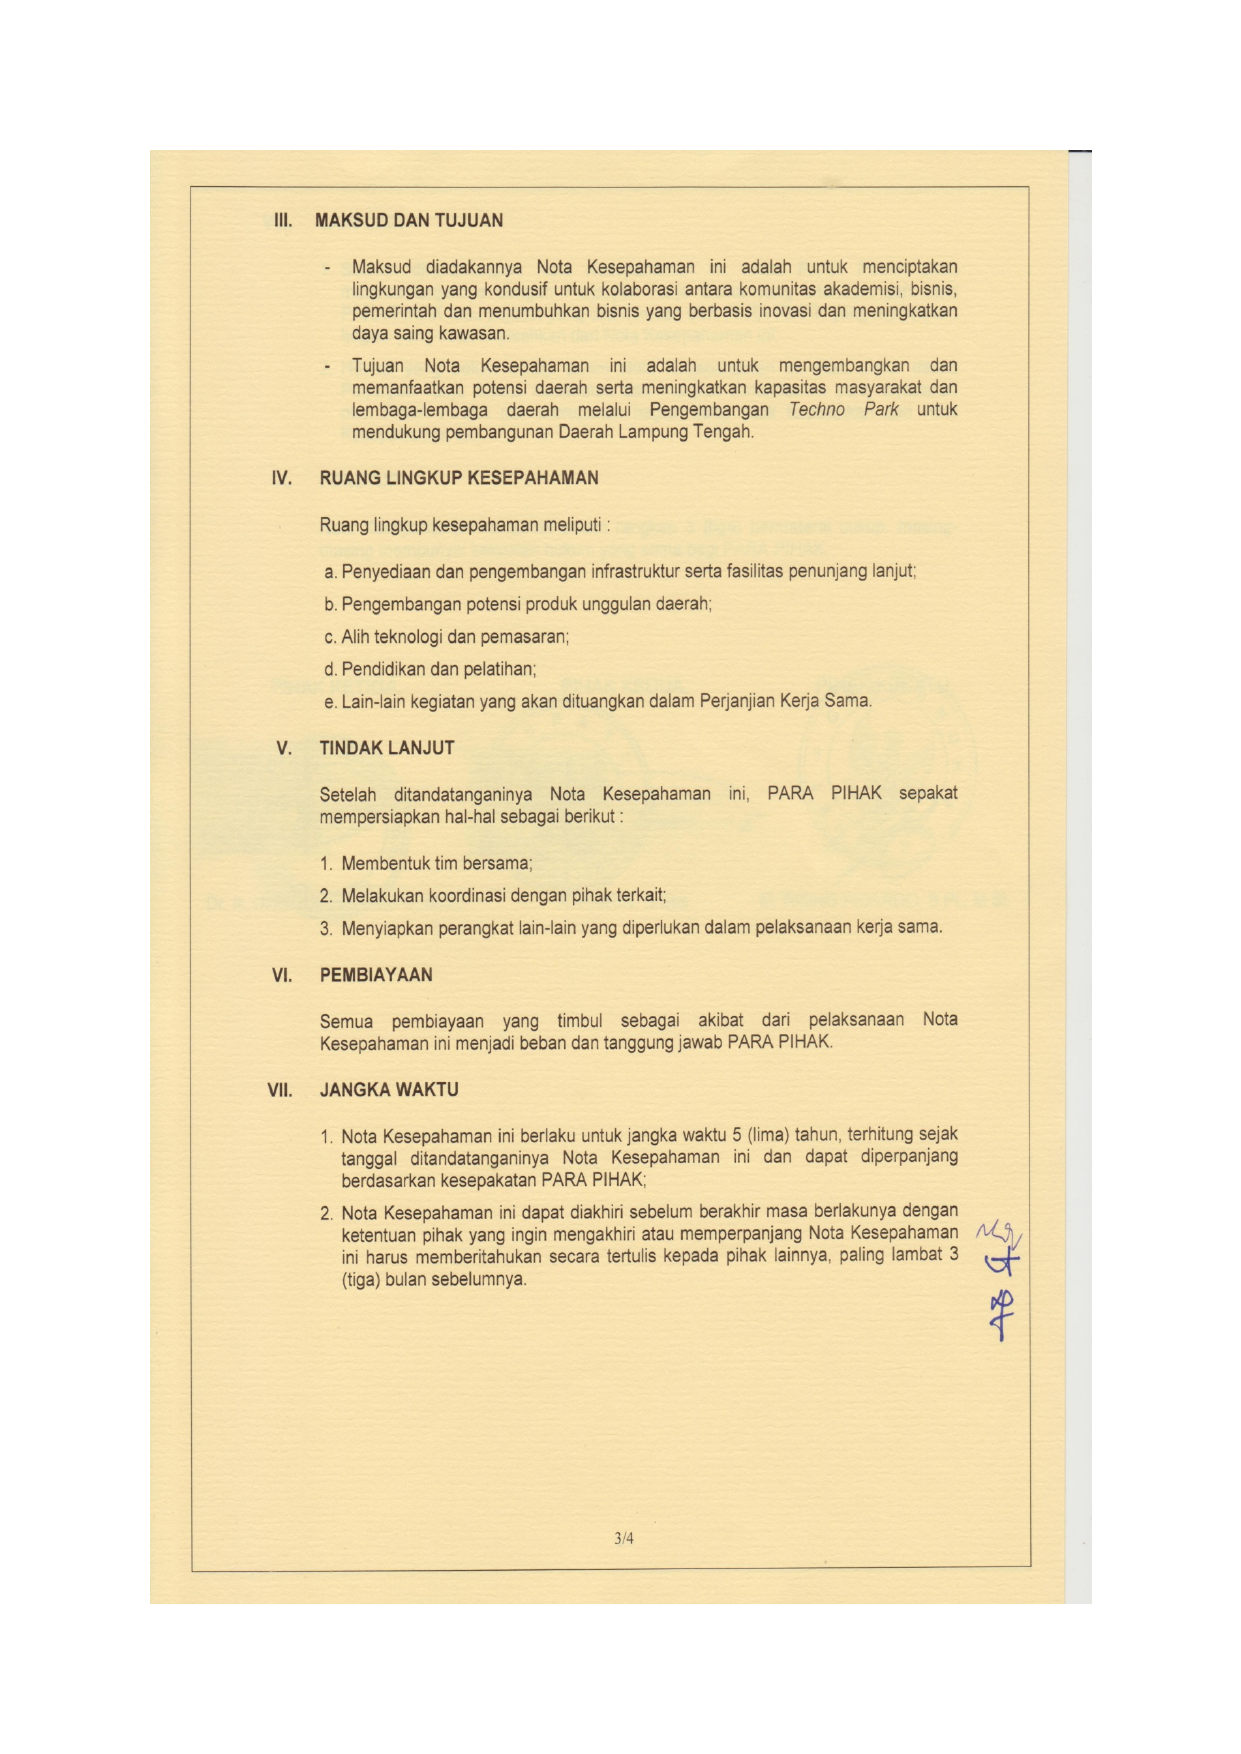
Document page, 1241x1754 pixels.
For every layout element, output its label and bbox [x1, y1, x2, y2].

picture [150, 150, 1092, 1604]
